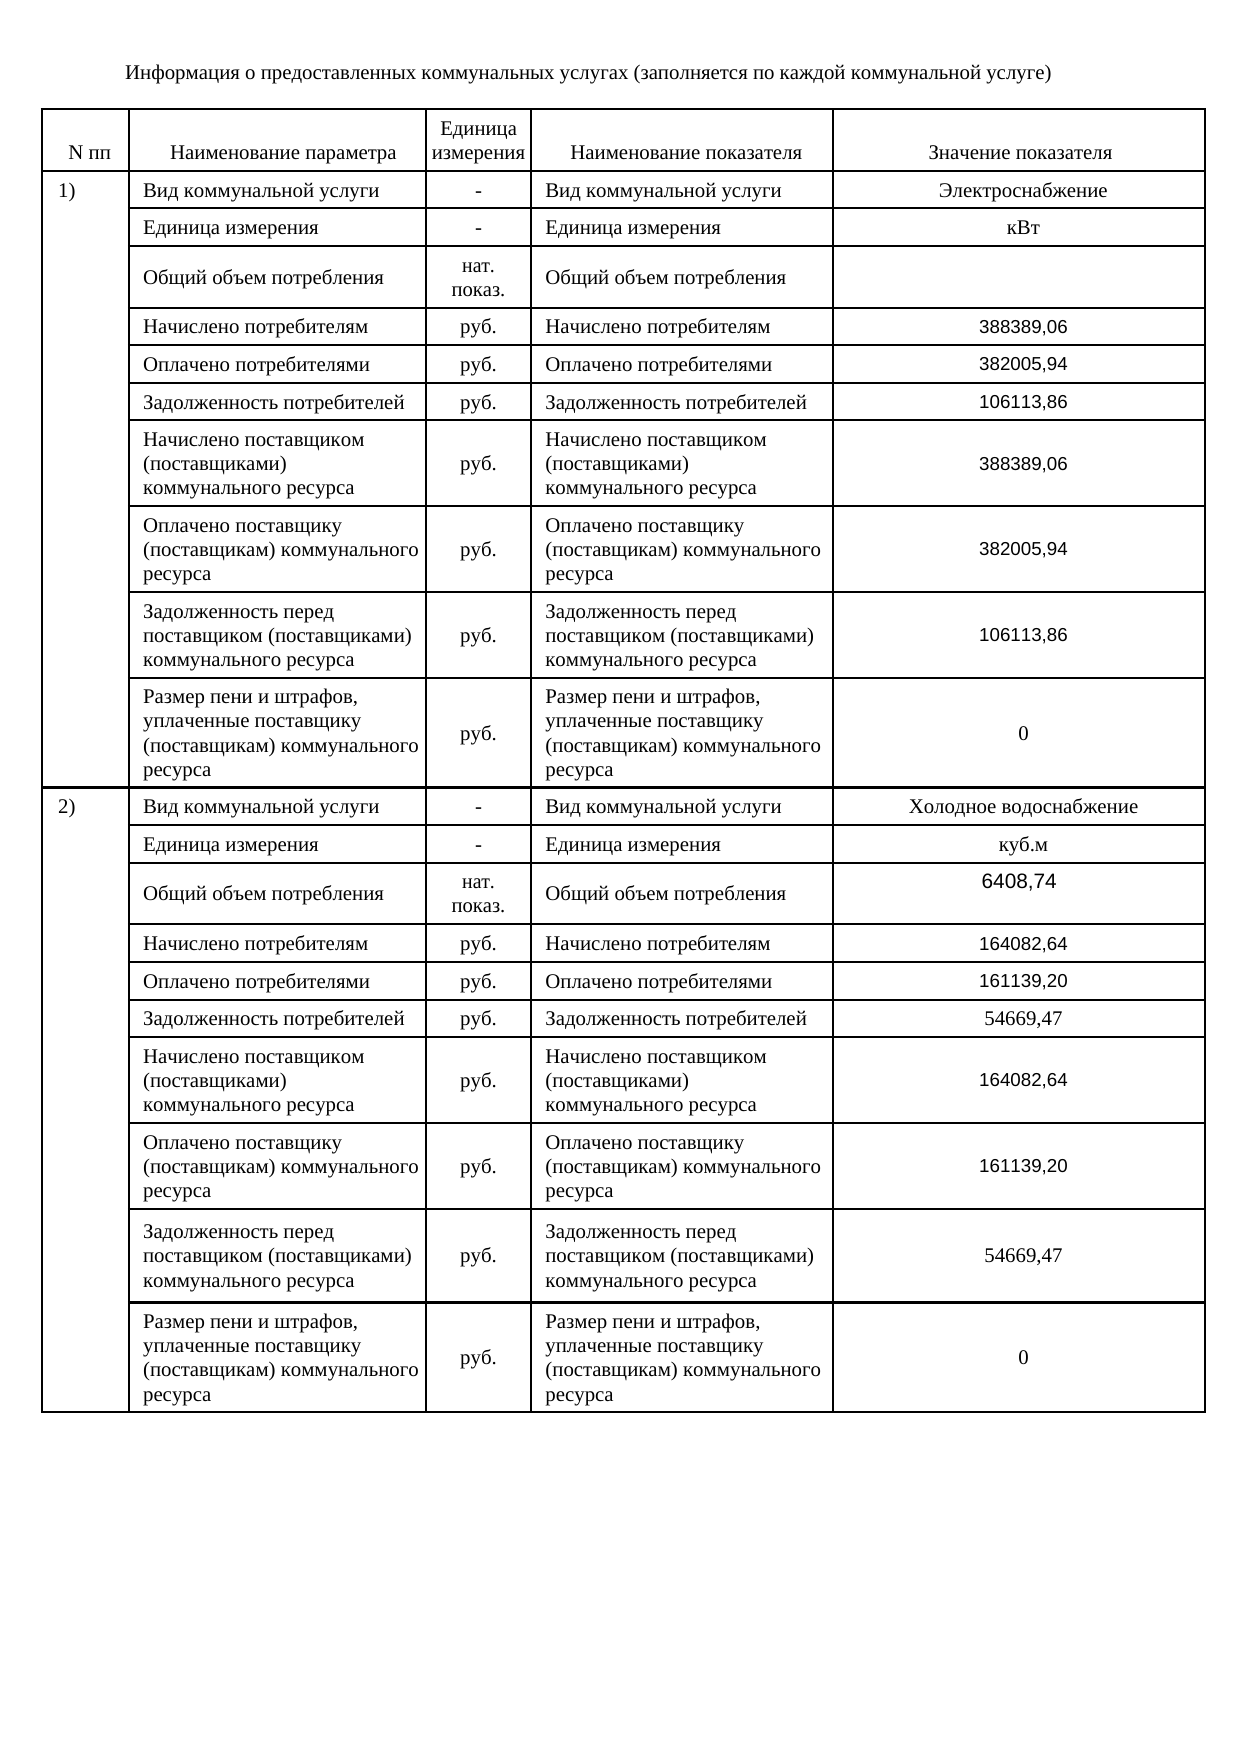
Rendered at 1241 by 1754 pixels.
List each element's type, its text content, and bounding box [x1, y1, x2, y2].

table_cell 106113,86 [834, 384, 1204, 419]
table_header Значение показателя [834, 110, 1204, 170]
table_cell Начислено потребителям [532, 309, 832, 344]
table_cell руб. [427, 1210, 530, 1301]
table_cell нат. показ. [427, 247, 530, 307]
table_cell руб. [427, 925, 530, 961]
table_cell руб. [427, 1001, 530, 1036]
table_cell руб. [427, 1304, 530, 1411]
table_cell Задолженность перед поставщиком (поставщиками) коммунального ресурса [130, 593, 425, 677]
table_cell Размер пени и штрафов, уплаченные поставщику (поставщикам) коммунального ресурса [532, 679, 832, 786]
table_cell Начислено поставщиком (поставщиками) коммунального ресурса [130, 421, 425, 505]
table_cell 388389,06 [834, 421, 1204, 505]
table_cell руб. [427, 679, 530, 786]
table_cell Общий объем потребления [130, 864, 425, 923]
table_cell Общий объем потребления [130, 247, 425, 307]
table_cell Оплачено поставщику (поставщикам) коммунального ресурса [532, 1124, 832, 1207]
table_cell нат. показ. [427, 864, 530, 923]
table_cell Единица измерения [130, 209, 425, 245]
table_cell 164082,64 [834, 1038, 1204, 1122]
table_cell Начислено поставщиком (поставщиками) коммунального ресурса [130, 1038, 425, 1122]
table_header N пп [43, 110, 128, 170]
table_cell руб. [427, 593, 530, 677]
table_cell - [427, 826, 530, 862]
table_cell Начислено потребителям [130, 309, 425, 344]
table_cell Задолженность перед поставщиком (поставщиками) коммунального ресурса [130, 1210, 425, 1301]
table_cell руб. [427, 421, 530, 505]
table_cell Размер пени и штрафов, уплаченные поставщику (поставщикам) коммунального ресурса [532, 1304, 832, 1411]
table_cell Размер пени и штрафов, уплаченные поставщику (поставщикам) коммунального ресурса [130, 679, 425, 786]
table_cell Оплачено потребителями [532, 963, 832, 998]
table_cell Оплачено потребителями [130, 963, 425, 998]
table_cell Задолженность потребителей [130, 1001, 425, 1036]
table_cell Оплачено поставщику (поставщикам) коммунального ресурса [532, 507, 832, 591]
table_cell 161139,20 [834, 1124, 1204, 1207]
table_cell - [427, 209, 530, 245]
text Информация о предоставленных коммунальных услугах (заполняется по каждой коммунальной услуге) [125, 59, 1205, 84]
table_cell - [427, 789, 530, 824]
table_cell Оплачено поставщику (поставщикам) коммунального ресурса [130, 1124, 425, 1207]
table_cell Оплачено потребителями [130, 346, 425, 382]
table_cell 164082,64 [834, 925, 1204, 961]
table_cell Вид коммунальной услуги [130, 789, 425, 824]
table_cell Вид коммунальной услуги [532, 789, 832, 824]
table_cell 6408,74 [834, 864, 1204, 923]
table_cell - [427, 172, 530, 207]
table_cell [834, 247, 1204, 307]
table_cell Вид коммунальной услуги [532, 172, 832, 207]
table_cell 382005,94 [834, 346, 1204, 382]
table_cell Электроснабжение [834, 172, 1204, 207]
table_cell Начислено потребителям [130, 925, 425, 961]
table_cell Начислено потребителям [532, 925, 832, 961]
table_cell куб.м [834, 826, 1204, 862]
table_cell руб. [427, 384, 530, 419]
table_cell руб. [427, 963, 530, 998]
table_cell 54669,47 [834, 1210, 1204, 1301]
table_cell 2) [43, 789, 128, 1411]
table_cell Единица измерения [130, 826, 425, 862]
table_cell Оплачено поставщику (поставщикам) коммунального ресурса [130, 507, 425, 591]
table_cell 161139,20 [834, 963, 1204, 998]
table_cell руб. [427, 507, 530, 591]
table_cell Задолженность потребителей [130, 384, 425, 419]
table_cell Начислено поставщиком (поставщиками) коммунального ресурса [532, 421, 832, 505]
table_cell Холодное водоснабжение [834, 789, 1204, 824]
table_cell 0 [834, 679, 1204, 786]
table_cell Задолженность перед поставщиком (поставщиками) коммунального ресурса [532, 593, 832, 677]
table_cell Задолженность потребителей [532, 384, 832, 419]
table_cell Задолженность потребителей [532, 1001, 832, 1036]
table_cell Оплачено потребителями [532, 346, 832, 382]
table_cell Общий объем потребления [532, 247, 832, 307]
table_cell руб. [427, 1038, 530, 1122]
table_cell Единица измерения [532, 209, 832, 245]
table_cell Начислено поставщиком (поставщиками) коммунального ресурса [532, 1038, 832, 1122]
table_cell 54669,47 [834, 1001, 1204, 1036]
table_header Наименование показателя [532, 110, 832, 170]
table_cell руб. [427, 346, 530, 382]
table_cell Вид коммунальной услуги [130, 172, 425, 207]
table_cell Общий объем потребления [532, 864, 832, 923]
table_cell 106113,86 [834, 593, 1204, 677]
table_cell руб. [427, 309, 530, 344]
table_cell Единица измерения [532, 826, 832, 862]
table_cell руб. [427, 1124, 530, 1207]
table_header Наименование параметра [130, 110, 425, 170]
table_cell Размер пени и штрафов, уплаченные поставщику (поставщикам) коммунального ресурса [130, 1304, 425, 1411]
table_cell 0 [834, 1304, 1204, 1411]
table_cell 1) [43, 172, 128, 786]
table_cell кВт [834, 209, 1204, 245]
table_cell Задолженность перед поставщиком (поставщиками) коммунального ресурса [532, 1210, 832, 1301]
table_header Единица измерения [427, 110, 530, 170]
table_cell 382005,94 [834, 507, 1204, 591]
table_cell 388389,06 [834, 309, 1204, 344]
